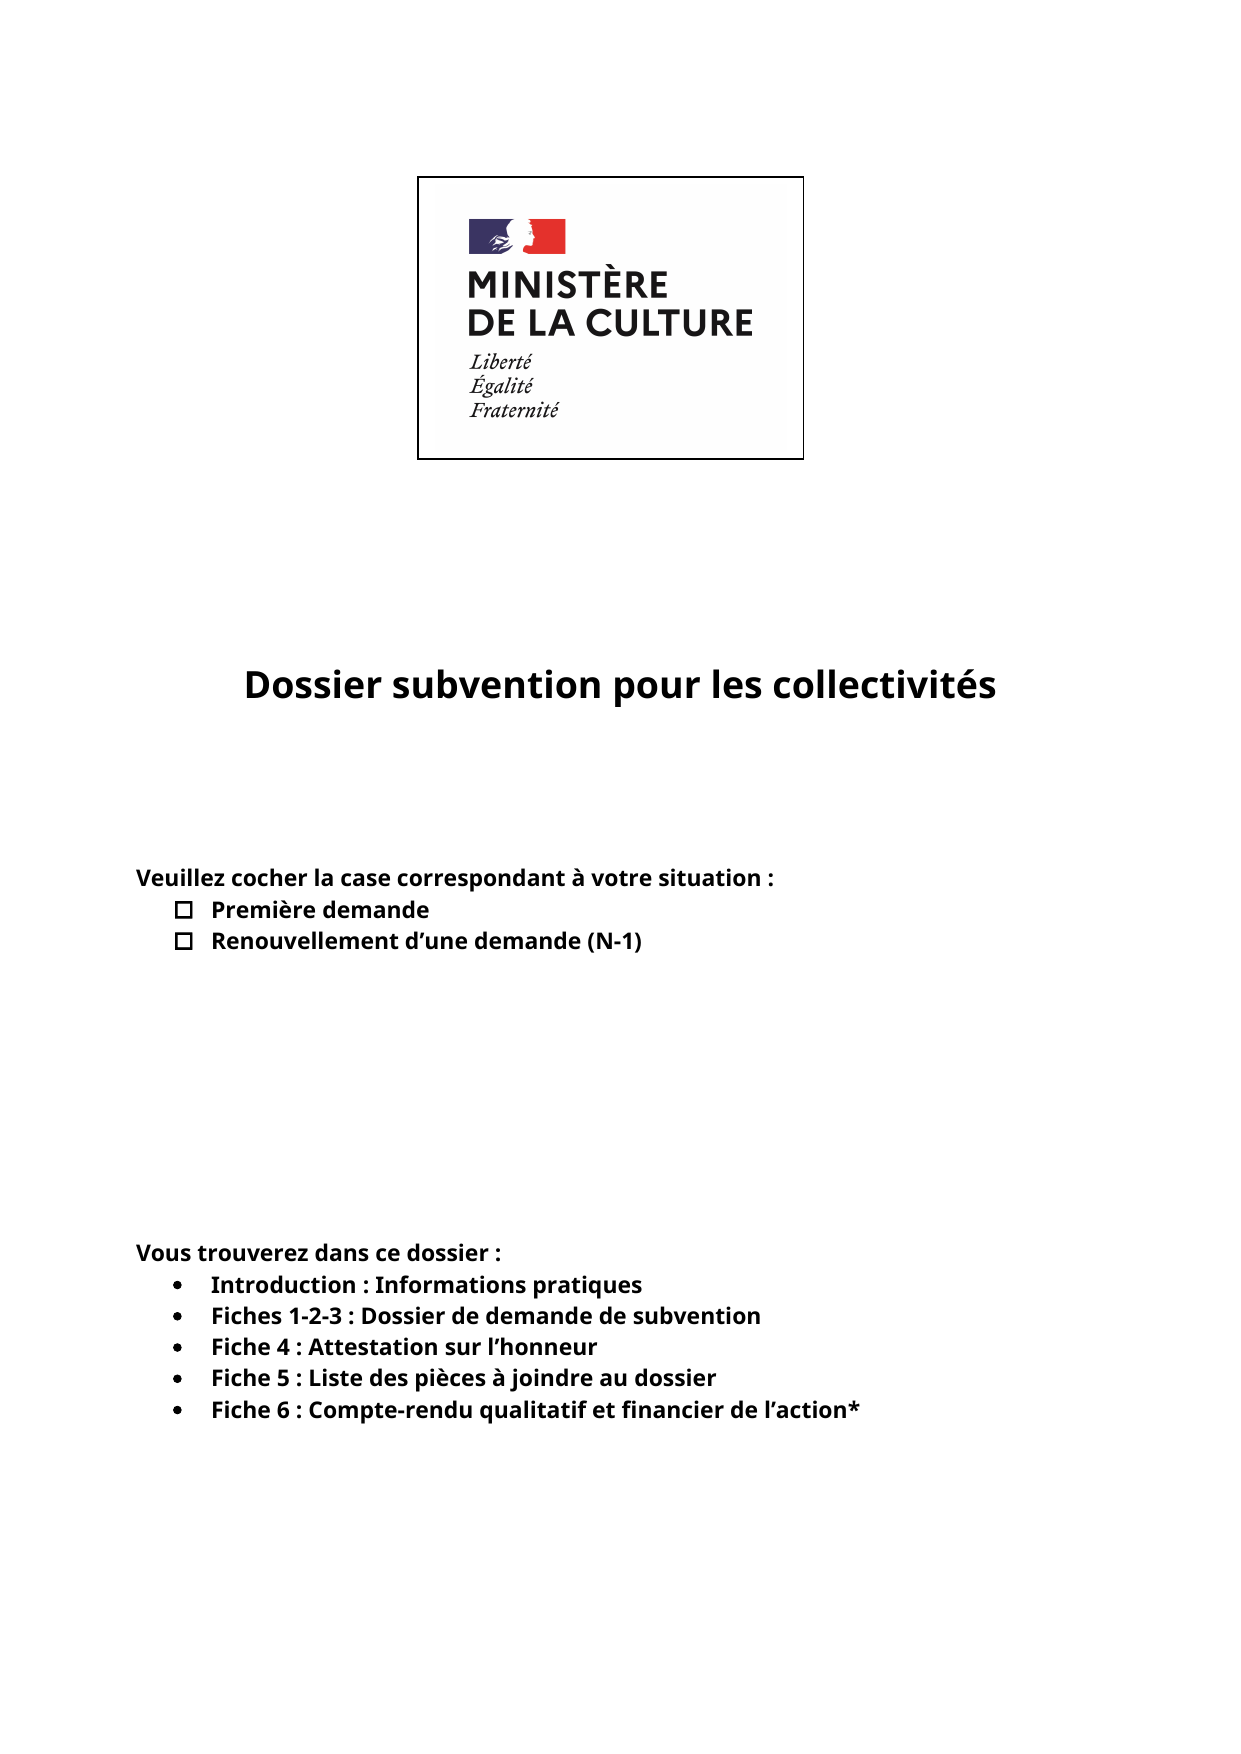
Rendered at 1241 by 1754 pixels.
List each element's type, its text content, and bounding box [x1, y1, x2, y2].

list Introduction : Informations pratiques [173, 1268, 1104, 1300]
picture [435, 184, 787, 452]
text Vous trouverez dans ce dossier : [136, 1237, 1104, 1268]
list Première demande [173, 893, 1104, 925]
list Fiches 1-2-3 : Dossier de demande de subvention [173, 1300, 1104, 1331]
list Fiche 5 : Liste des pièces à joindre au dossier [173, 1362, 1104, 1393]
text Veuillez cocher la case correspondant à votre situation : [136, 862, 1104, 893]
list Fiche 4 : Attestation sur l’honneur [173, 1331, 1104, 1362]
list Fiche 6 : Compte-rendu qualitatif et financier de l’action* [173, 1393, 1104, 1425]
list Renouvellement d’une demande (N-1) [173, 925, 1104, 956]
text Dossier subvention pour les collectivités [136, 658, 1104, 709]
